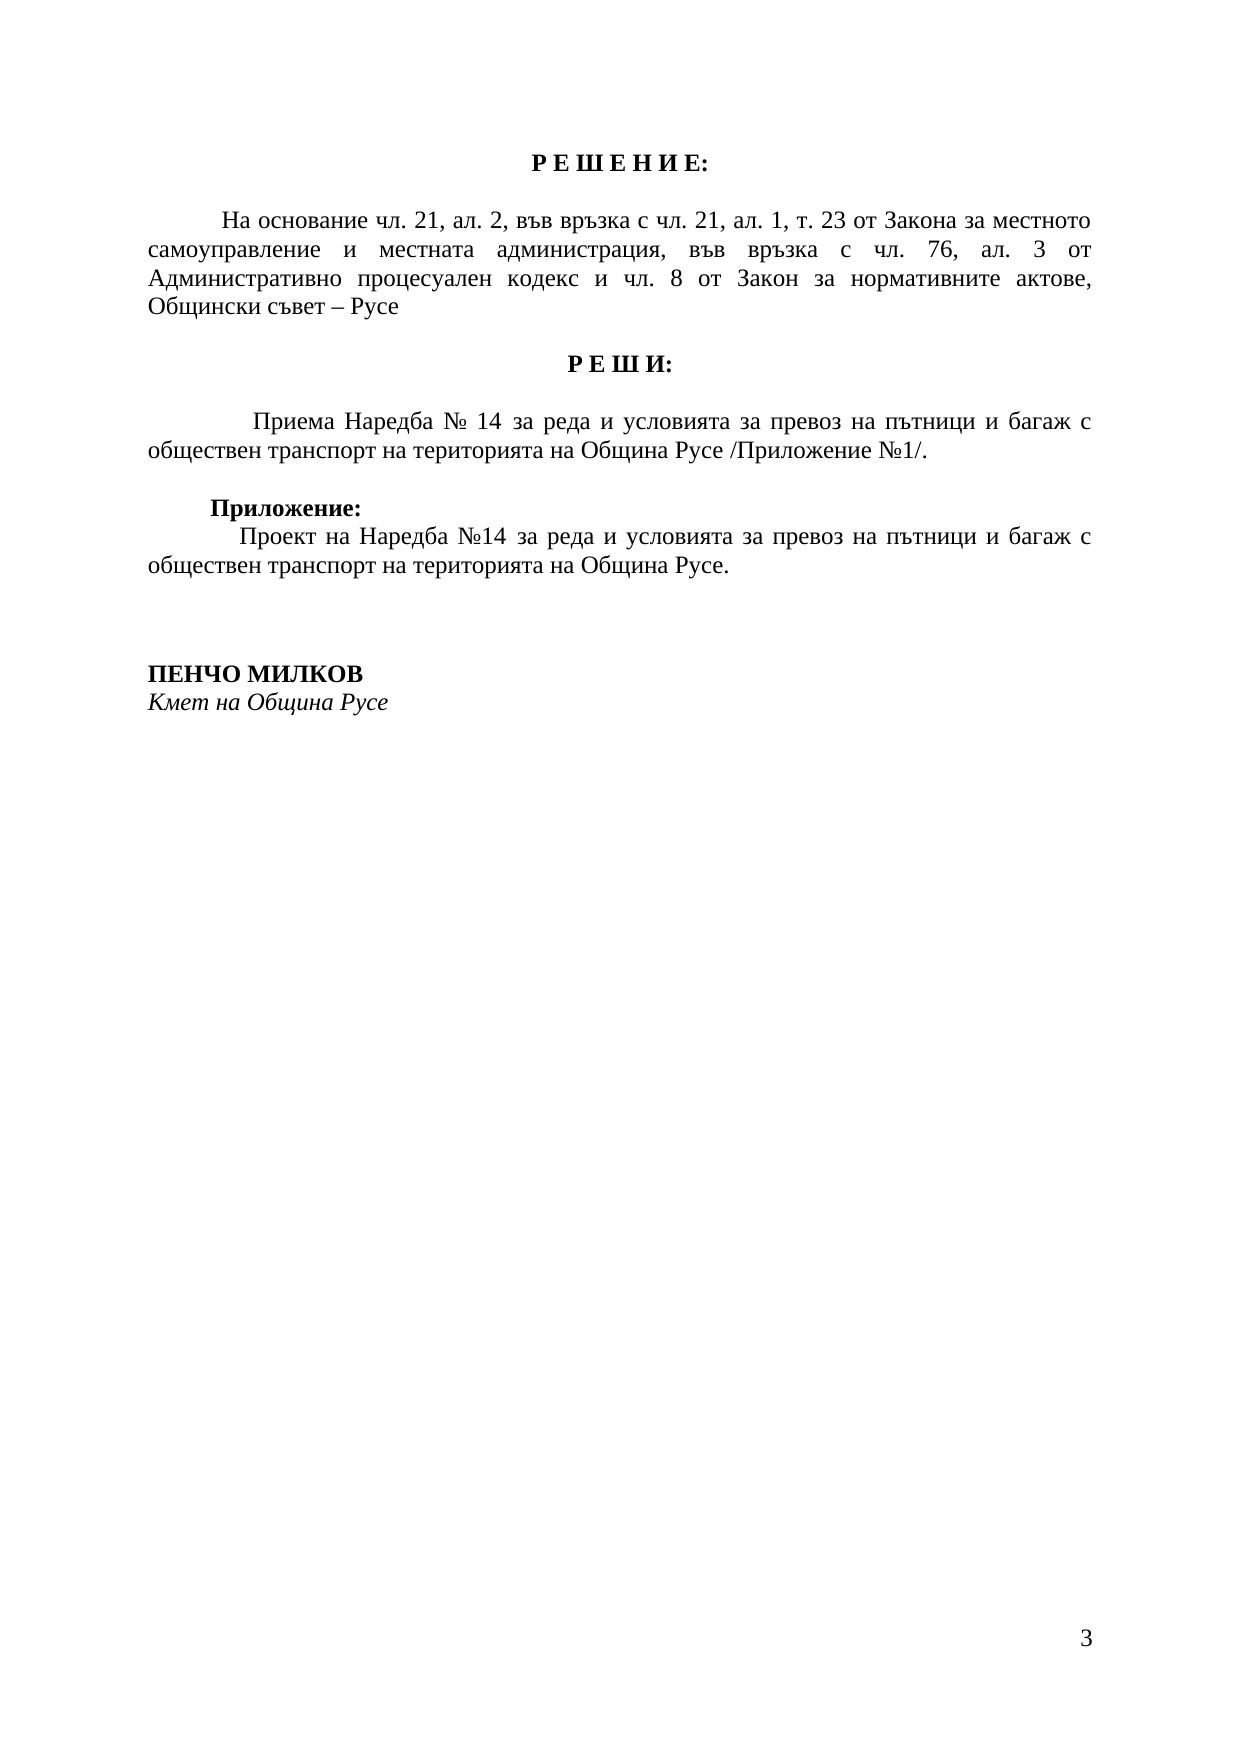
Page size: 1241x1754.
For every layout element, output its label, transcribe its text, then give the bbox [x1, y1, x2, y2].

text Р Е Ш И: [148, 349, 1093, 378]
text Приема Наредба № 14 за реда и условията за превоз на пътници и багаж с обществен транспорт на територията на Община Русе /Приложение №1/. [148, 406, 1093, 464]
text На основание чл. 21, ал. 2, във връзка с чл. 21, ал. 1, т. 23 от Закона за местното самоуправление и местната администрация, във връзка с чл. 76, ал. 3 от Административно процесуален кодекс и чл. 8 от Закон за нормативните актове, Общински съвет – Русе [148, 205, 1093, 320]
text Р Е Ш Е Н И Е: [148, 148, 1093, 176]
text Кмет на Община Русе [148, 687, 1093, 716]
text ПЕНЧО МИЛКОВ [148, 659, 1093, 687]
text Проект на Наредба №14 за реда и условията за превоз на пътници и багаж с обществен транспорт на територията на Община Русе. [148, 521, 1093, 579]
text Приложение: [148, 493, 1093, 521]
